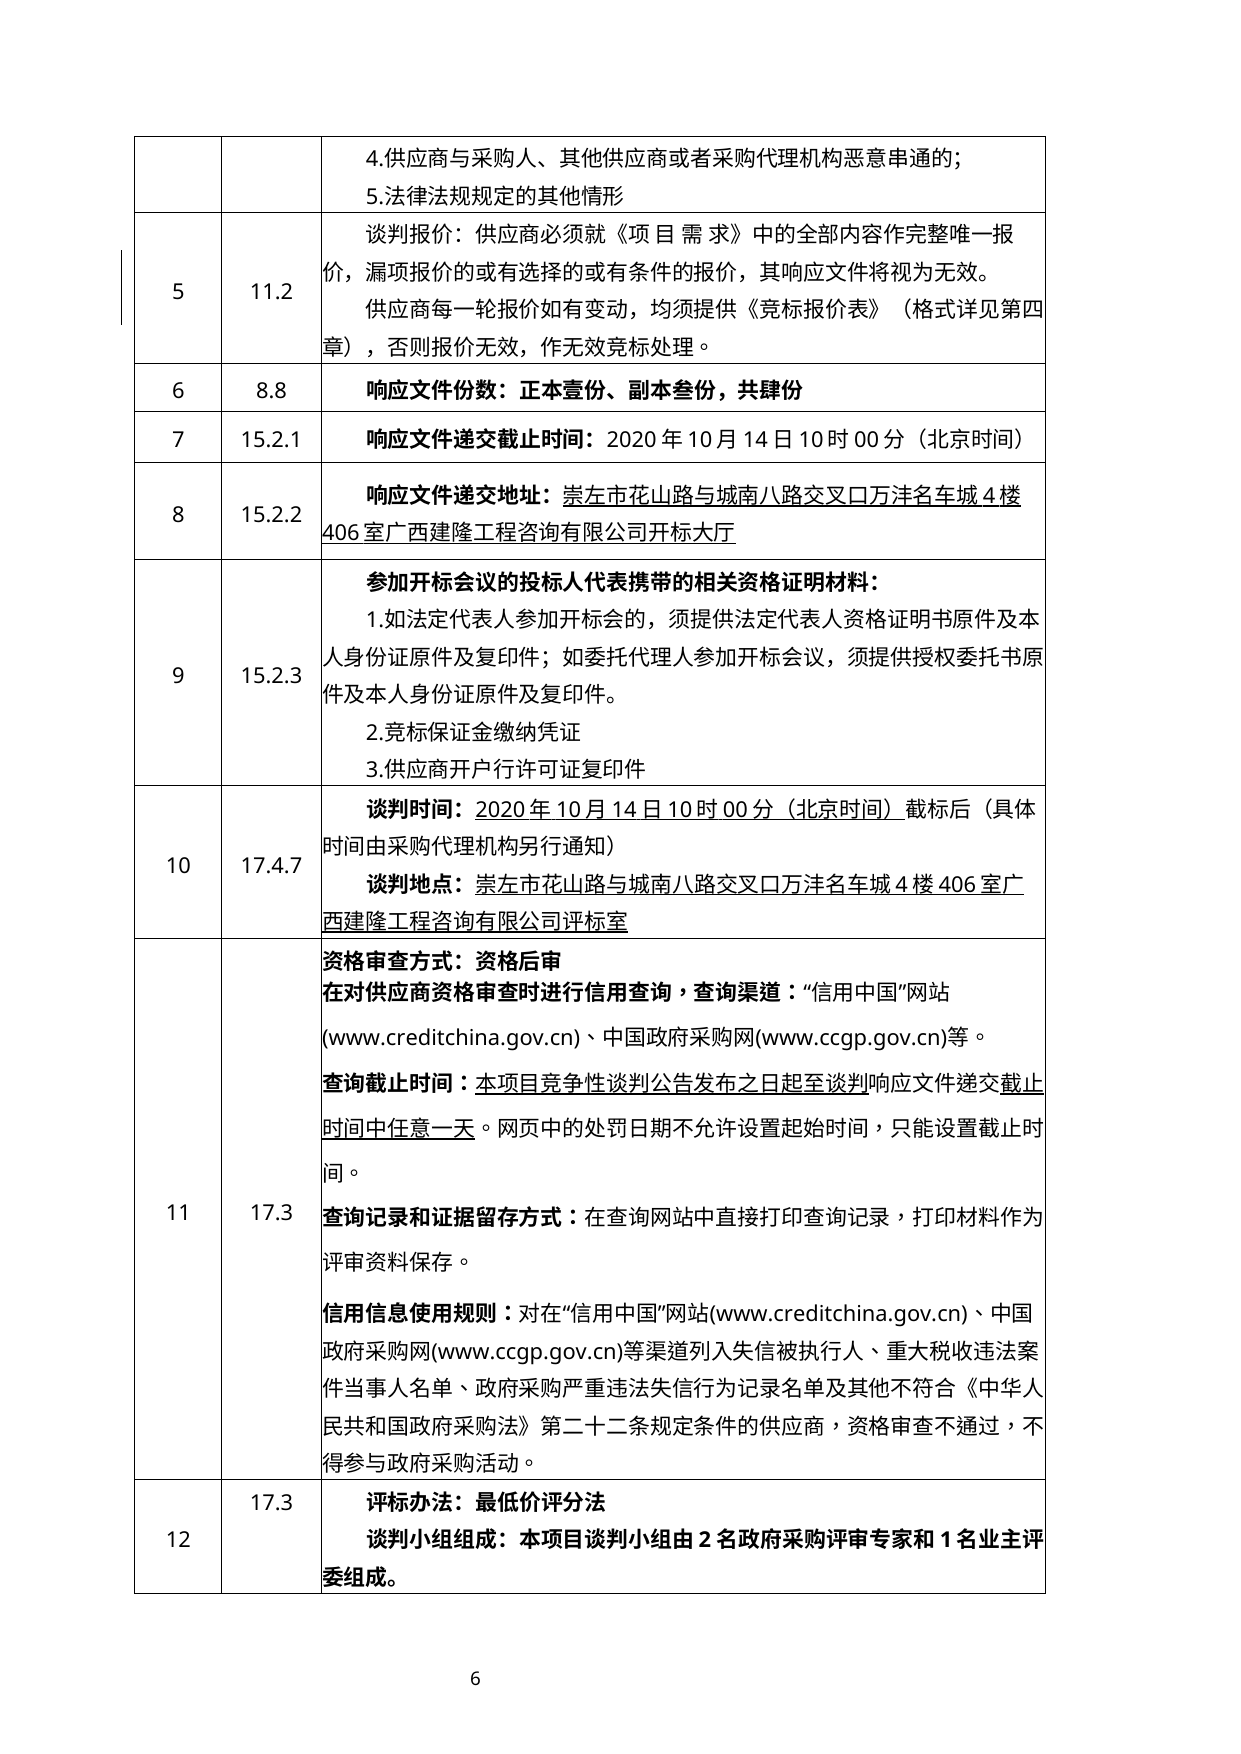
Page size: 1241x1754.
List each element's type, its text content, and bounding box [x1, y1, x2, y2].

table_cell 响应文件份数：正本壹份、副本叁份，共肆份 [322, 364, 1045, 411]
table_cell 7 [135, 412, 221, 462]
table_cell 8 [135, 463, 221, 559]
table_cell 响应文件递交地址：崇左市花山路与城南八路交叉口万沣名车城4楼406室广西建隆工程咨询有限公司开标大厅 [322, 463, 1045, 559]
table_cell 10 [135, 786, 221, 938]
table_cell 谈判时间：2020年10月14日10时00分（北京时间）截标后（具体时间由采购代理机构另行通知） 谈判地点：崇左市花山路与城南八路交叉口万沣名车城4楼406室广西建隆工程咨询有限公司评标室 [322, 786, 1045, 938]
table_cell 评标办法：最低价评分法 谈判小组组成：本项目谈判小组由2 名政府采购评审专家和1名业主评委组成。 [322, 1480, 1045, 1593]
table_cell 4 [135, 137, 221, 212]
table_cell 11.2 [222, 213, 321, 363]
table_cell 资格审查方式：资格后审 在对供应商资格审查时进行信用查询，查询渠道：“信用中国”网站(www.creditchina.gov.cn)、中国政府采购网(www.ccgp.gov.cn)等。 查询截止时间：本项目竞争性谈判公告发布之日起至谈判响应文件递交截止时间中任意一天。网页中的处罚日期不允许设置起始时间，只能设置截止时间。 查询记录和证据留存方式：在查询网站中直接打印查询记录，打印材料作为评审资料保存。 信用信息使用规则：对在“信用中国”网站(www.creditchina.gov.cn)、中国政府采购网(www.ccgp.gov.cn)等渠道列入失信被执行人、重大税收违法案件当事人名单、政府采购严重违法失信行为记录名单及其他不符合《中华人民共和国政府采购法》第二十二条规定条件的供应商，资格审查不通过，不得参与政府采购活动。 [322, 939, 1045, 1479]
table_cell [322, 137, 1045, 212]
table_cell 响应文件递交截止时间：2020年10月14日10时00分（北京时间） [322, 412, 1045, 462]
table_cell 15.2.3 [222, 560, 321, 785]
table_cell 17.3 [222, 939, 321, 1479]
table_cell 参加开标会议的投标人代表携带的相关资格证明材料： 1.如法定代表人参加开标会的，须提供法定代表人资格证明书原件及本人身份证原件及复印件；如委托代理人参加开标会议，须提供授权委托书原件及本人身份证原件及复印件。 2.竞标保证金缴纳凭证 3.供应商开户行许可证复印件 [322, 560, 1045, 785]
table_cell 12 [135, 1480, 221, 1593]
table_cell 13 [222, 137, 321, 212]
table_cell 6 [135, 364, 221, 411]
table_cell 15.2.2 [222, 463, 321, 559]
table_cell 谈判报价：供应商必须就《项 目 需 求》中的全部内容作完整唯一报价，漏项报价的或有选择的或有条件的报价，其响应文件将视为无效。 供应商每一轮报价如有变动，均须提供《竞标报价表》（格式详见第四章），否则报价无效，作无效竞标处理。 [322, 213, 1045, 363]
table_cell 15.2.1 [222, 412, 321, 462]
table_cell 9 [135, 560, 221, 785]
table_cell 17.3 [222, 1480, 321, 1593]
table_cell 11 [135, 939, 221, 1479]
table_cell 17.4.7 [222, 786, 321, 938]
table_cell 5 [135, 213, 221, 363]
table_cell 8.8 [222, 364, 321, 411]
